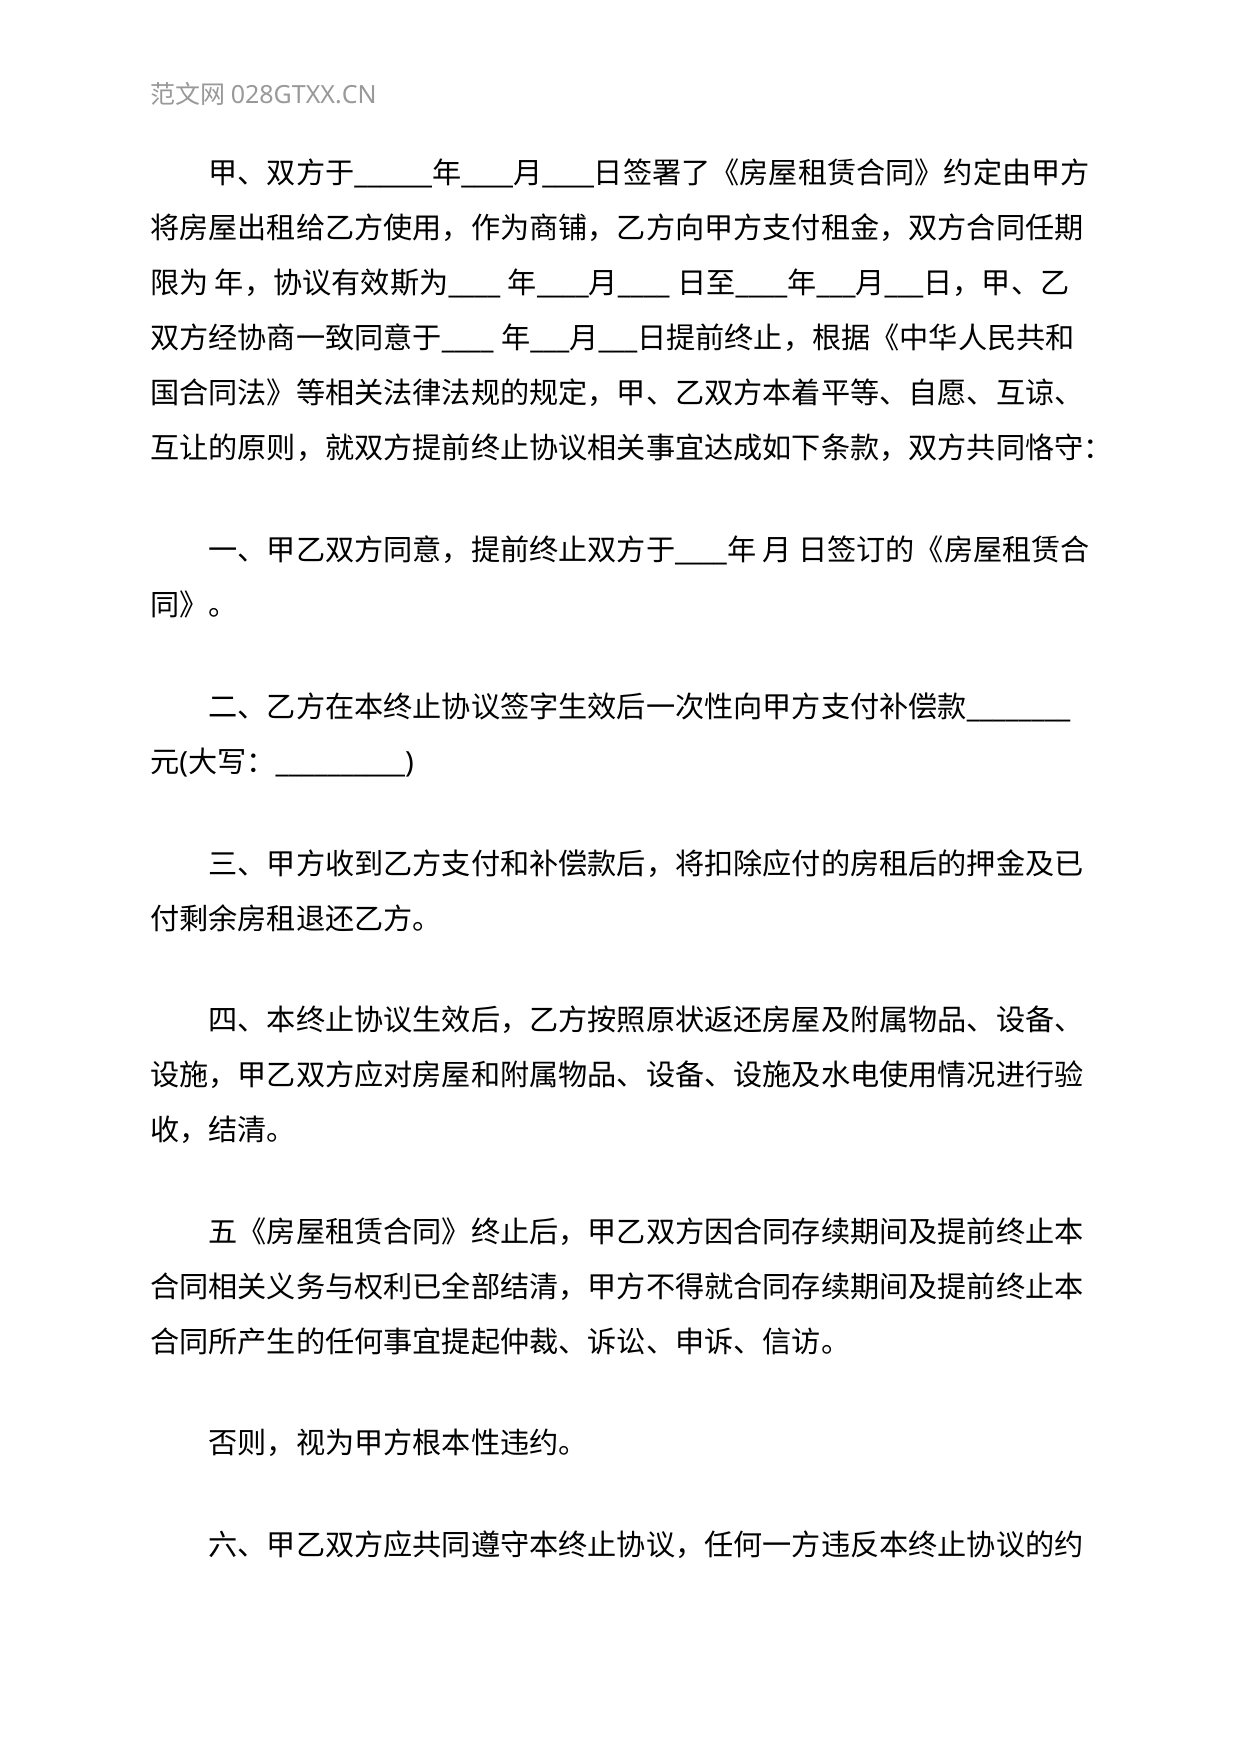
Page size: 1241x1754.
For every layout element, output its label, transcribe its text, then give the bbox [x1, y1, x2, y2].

text 三、甲方收到乙方支付和补偿款后，将扣除应付的房租后的押金及已付剩余房租退还乙方。 [150, 840, 1090, 937]
text 五《房屋租赁合同》终止后，甲乙双方因合同存续期间及提前终止本合同相关义务与权利已全部结清，甲方不得就合同存续期间及提前终止本合同所产生的任何事宜提起仲裁、诉讼、申诉、信访。 [150, 1208, 1090, 1361]
text 一、甲乙双方同意，提前终止双方于____年 月 日签订的《房屋租赁合同》。 [150, 527, 1090, 624]
text 二、乙方在本终止协议签字生效后一次性向甲方支付补偿款________ 元(大写：__________) [150, 683, 1090, 781]
text 甲、双方于______年____月____日签署了《房屋租赁合同》约定由甲方将房屋出租给乙方使用，作为商铺，乙方向甲方支付租金，双方合同任期限为 年，协议有效斯为____ 年____月____ 日至____年___月___日，甲、乙双方经协商一致同意于____ 年___月___日提前终止，根据《中华人民共和国合同法》等相关法律法规的规定，甲、乙双方本着平等、自愿、互谅、互让的原则，就双方提前终止协议相关事宜达成如下条款，双方共同恪守： [150, 150, 1090, 467]
text 四、本终止协议生效后，乙方按照原状返还房屋及附属物品、设备、设施，甲乙双方应对房屋和附属物品、设备、设施及水电使用情况进行验收，结清。 [150, 997, 1090, 1149]
text 否则，视为甲方根本性违约。 [150, 1420, 1090, 1462]
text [150, 1522, 1090, 1564]
